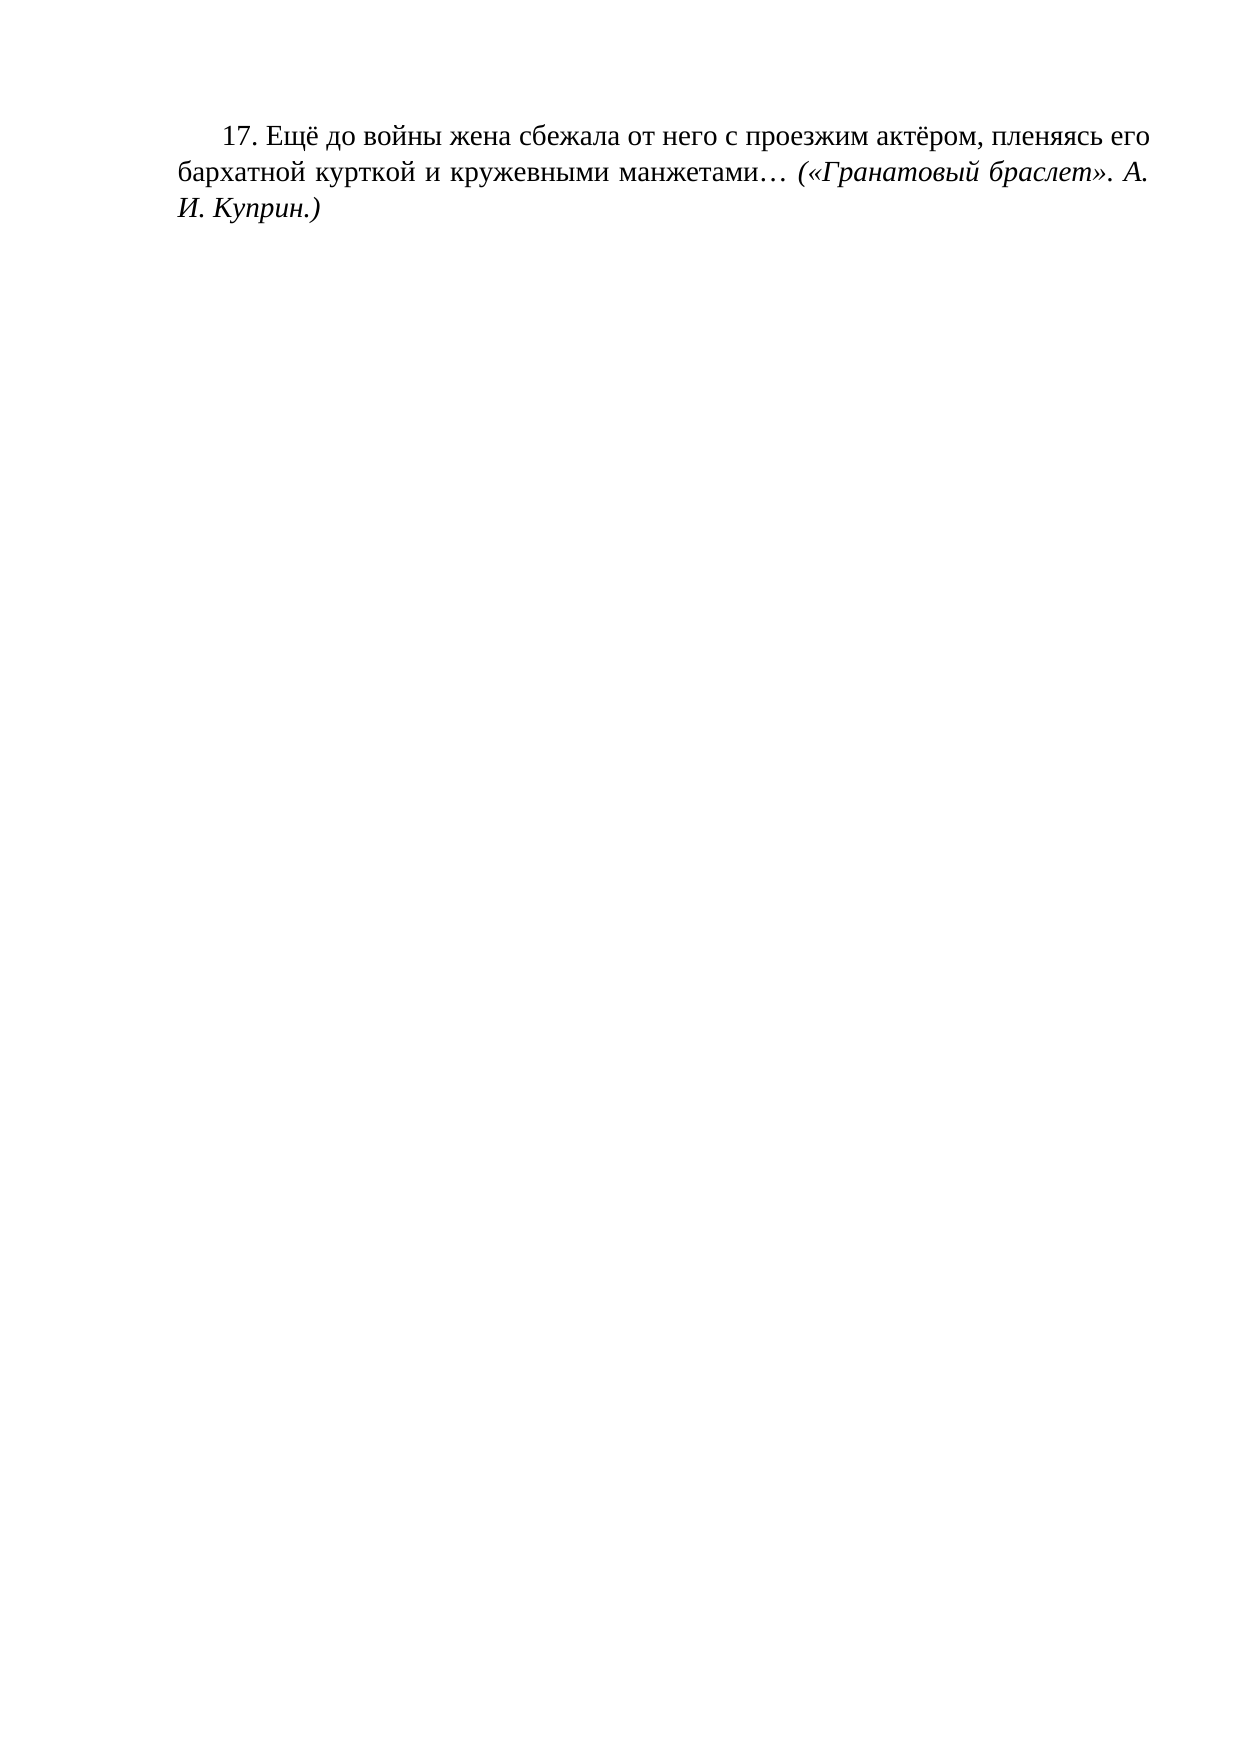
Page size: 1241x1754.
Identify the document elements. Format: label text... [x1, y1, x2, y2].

text 17. Ещё до войны жена сбежала от него с проезжим актёром, пленяясь его бархатной курткой и кружевными манжетами… («Гранатовый браслет». А. И. Куприн.) [177, 118, 1152, 224]
